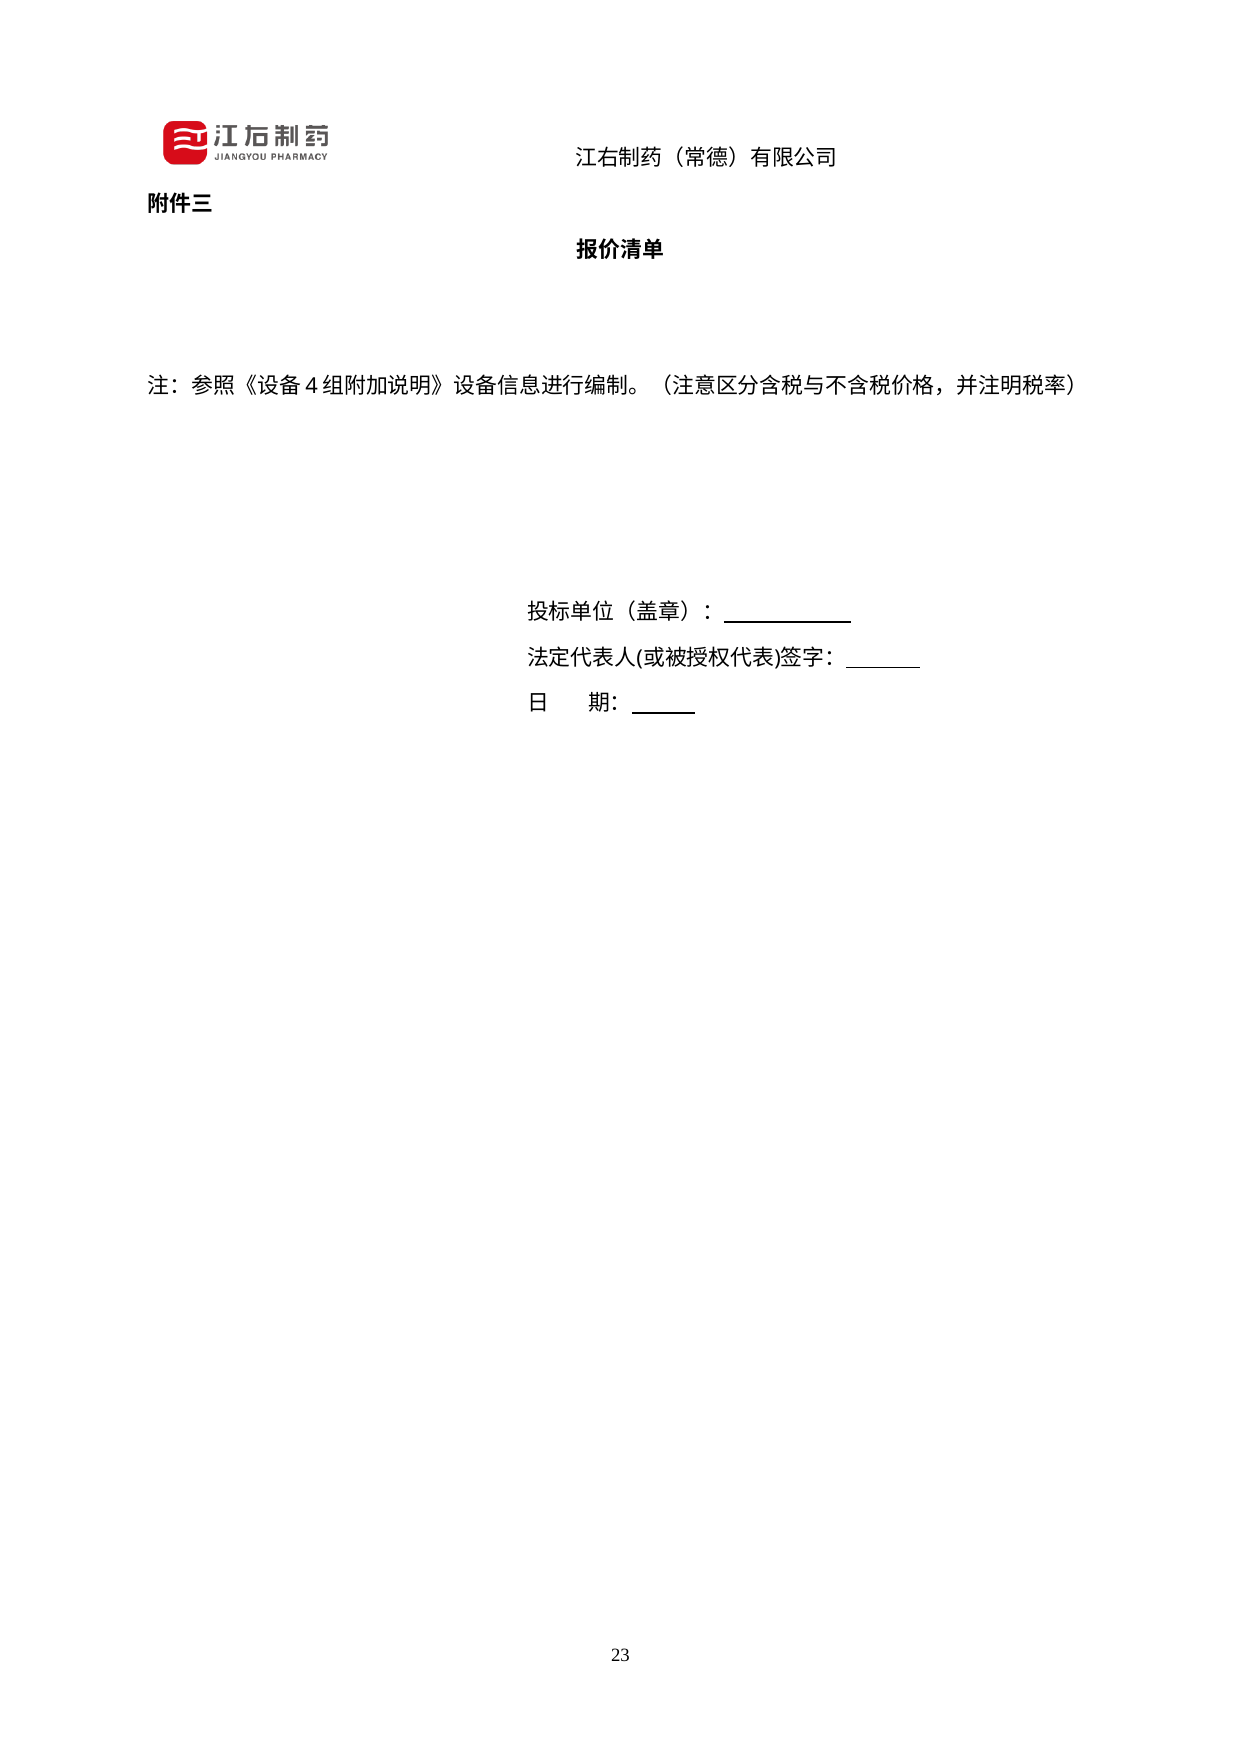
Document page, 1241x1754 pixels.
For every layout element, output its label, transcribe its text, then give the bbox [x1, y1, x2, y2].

text 注：参照《设备4组附加说明》设备信息进行编制。（注意区分含税与不含税价格，并注明税率） [148, 361, 1092, 406]
text 附件三 [148, 179, 1092, 225]
text 投标单位（盖章）： [148, 587, 1092, 633]
text 法定代表人(或被授权代表)签字： [148, 633, 1092, 678]
text 日 期： [148, 678, 1092, 723]
picture [147, 118, 341, 166]
text 报价清单 [148, 225, 1092, 270]
